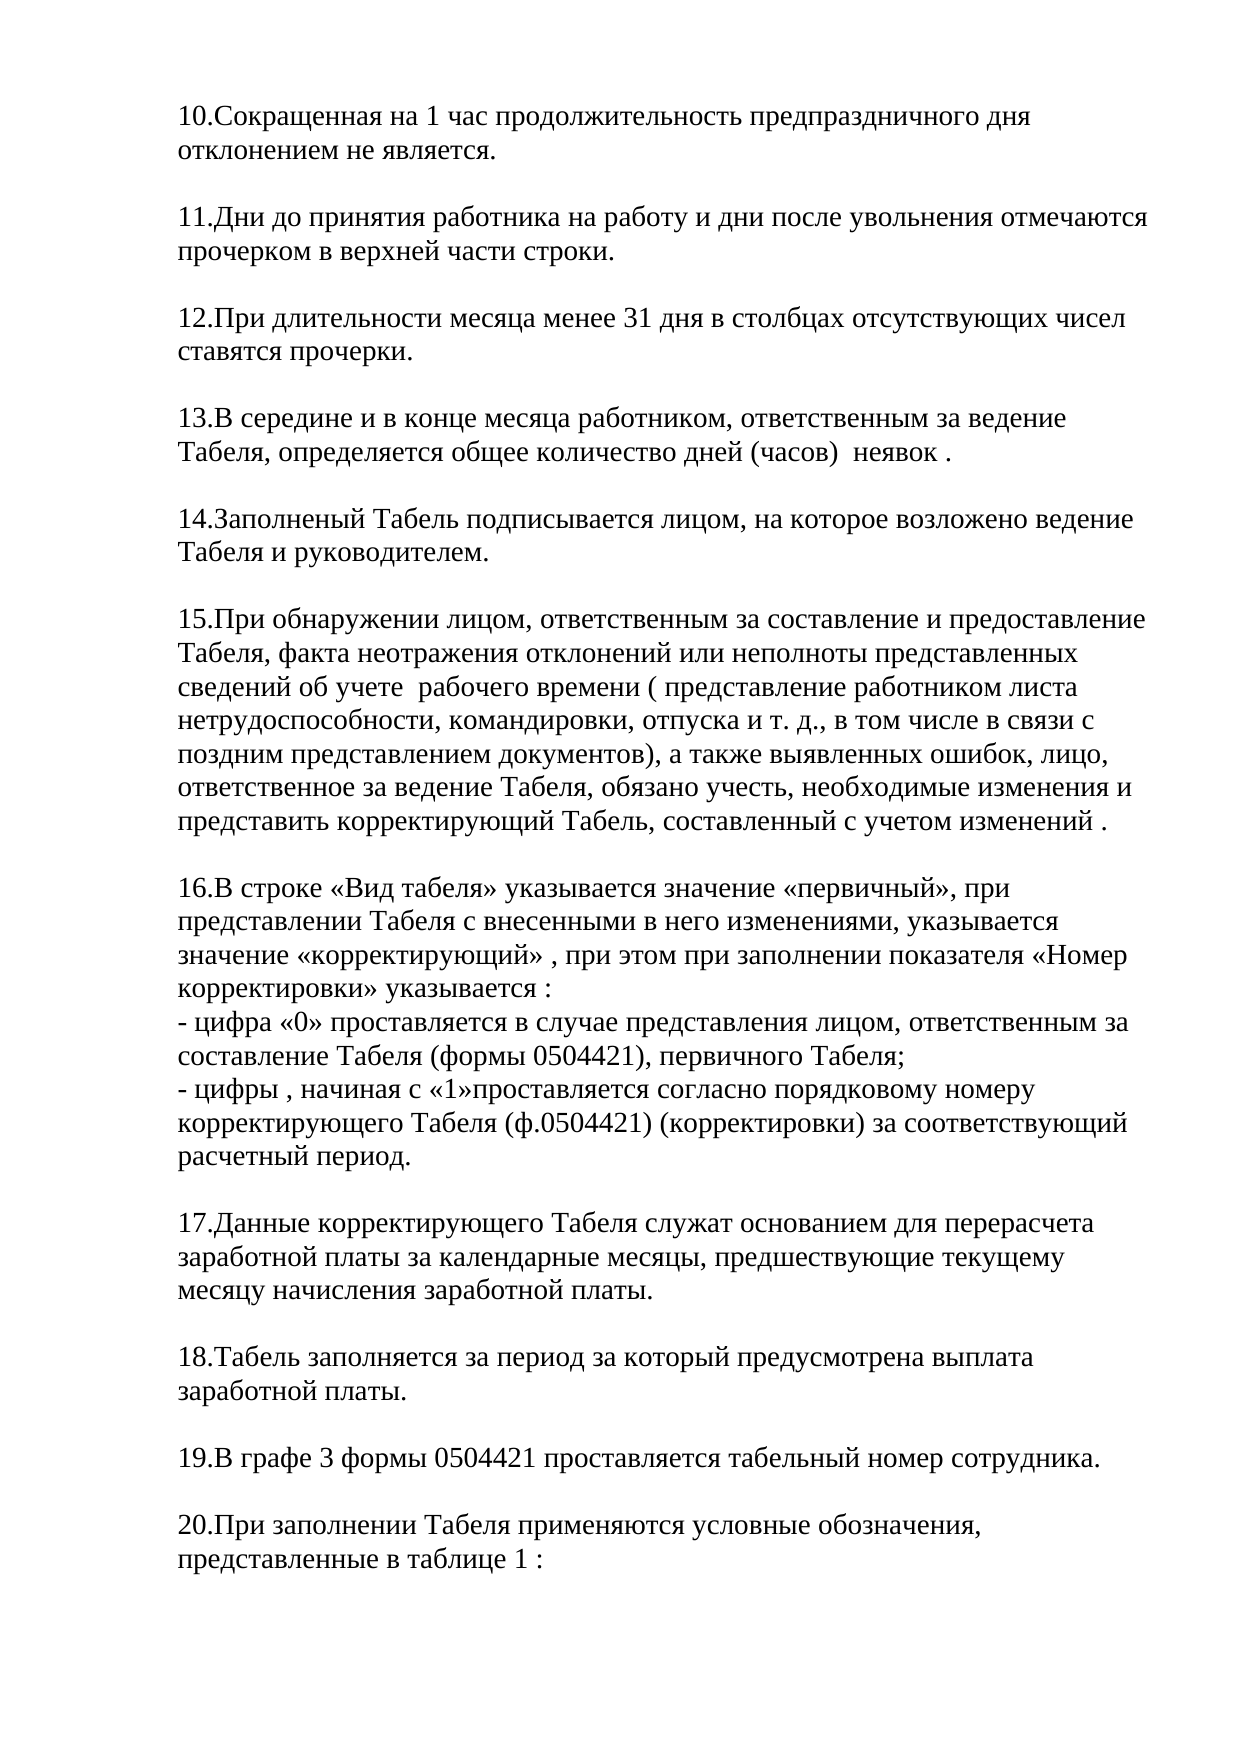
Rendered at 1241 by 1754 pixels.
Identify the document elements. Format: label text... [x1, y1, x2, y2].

text 12.При длительности месяца менее 31 дня в столбцах отсутствующих чисел ставятся прочерки. [177, 300, 1152, 367]
text 16.В строке «Вид табеля» указывается значение «первичный», при представлении Табеля с внесенными в него изменениями, указывается значение «корректирующий» , при этом при заполнении показателя «Номер корректировки» указывается : [177, 870, 1152, 1004]
text 17.Данные корректирующего Табеля служат основанием для перерасчета заработной платы за календарные месяцы, предшествующие текущему месяцу начисления заработной платы. [177, 1205, 1152, 1306]
text 13.В середине и в конце месяца работником, ответственным за ведение Табеля, определяется общее количество дней (часов) неявок . [177, 400, 1152, 467]
text - цифры , начиная с «1»проставляется согласно порядковому номеру корректирующего Табеля (ф.0504421) (корректировки) за соответствующий расчетный период. [177, 1071, 1152, 1172]
text 20.При заполнении Табеля применяются условные обозначения, представленные в таблице 1 : [177, 1507, 1152, 1574]
text 14.Заполненый Табель подписывается лицом, на которое возложено ведение Табеля и руководителем. [177, 501, 1152, 568]
text 11.Дни до принятия работника на работу и дни после увольнения отмечаются прочерком в верхней части строки. [177, 199, 1152, 266]
text 19.В графе 3 формы 0504421 проставляется табельный номер сотрудника. [177, 1440, 1152, 1474]
text 15.При обнаружении лицом, ответственным за составление и предоставление Табеля, факта неотражения отклонений или неполноты представленных сведений об учете рабочего времени ( представление работником листа нетрудоспособности, командировки, отпуска и т. д., в том числе в связи с поздним представлением документов), а также выявленных ошибок, лицо, ответственное за ведение Табеля, обязано учесть, необходимые изменения и представить корректирующий Табель, составленный с учетом изменений . [177, 602, 1152, 836]
text 10.Сокращенная на 1 час продолжительность предпраздничного дня отклонением не является. [177, 98, 1152, 166]
text 18.Табель заполняется за период за который предусмотрена выплата заработной платы. [177, 1339, 1152, 1407]
text - цифра «0» проставляется в случае представления лицом, ответственным за составление Табеля (формы 0504421), первичного Табеля; [177, 1004, 1152, 1071]
